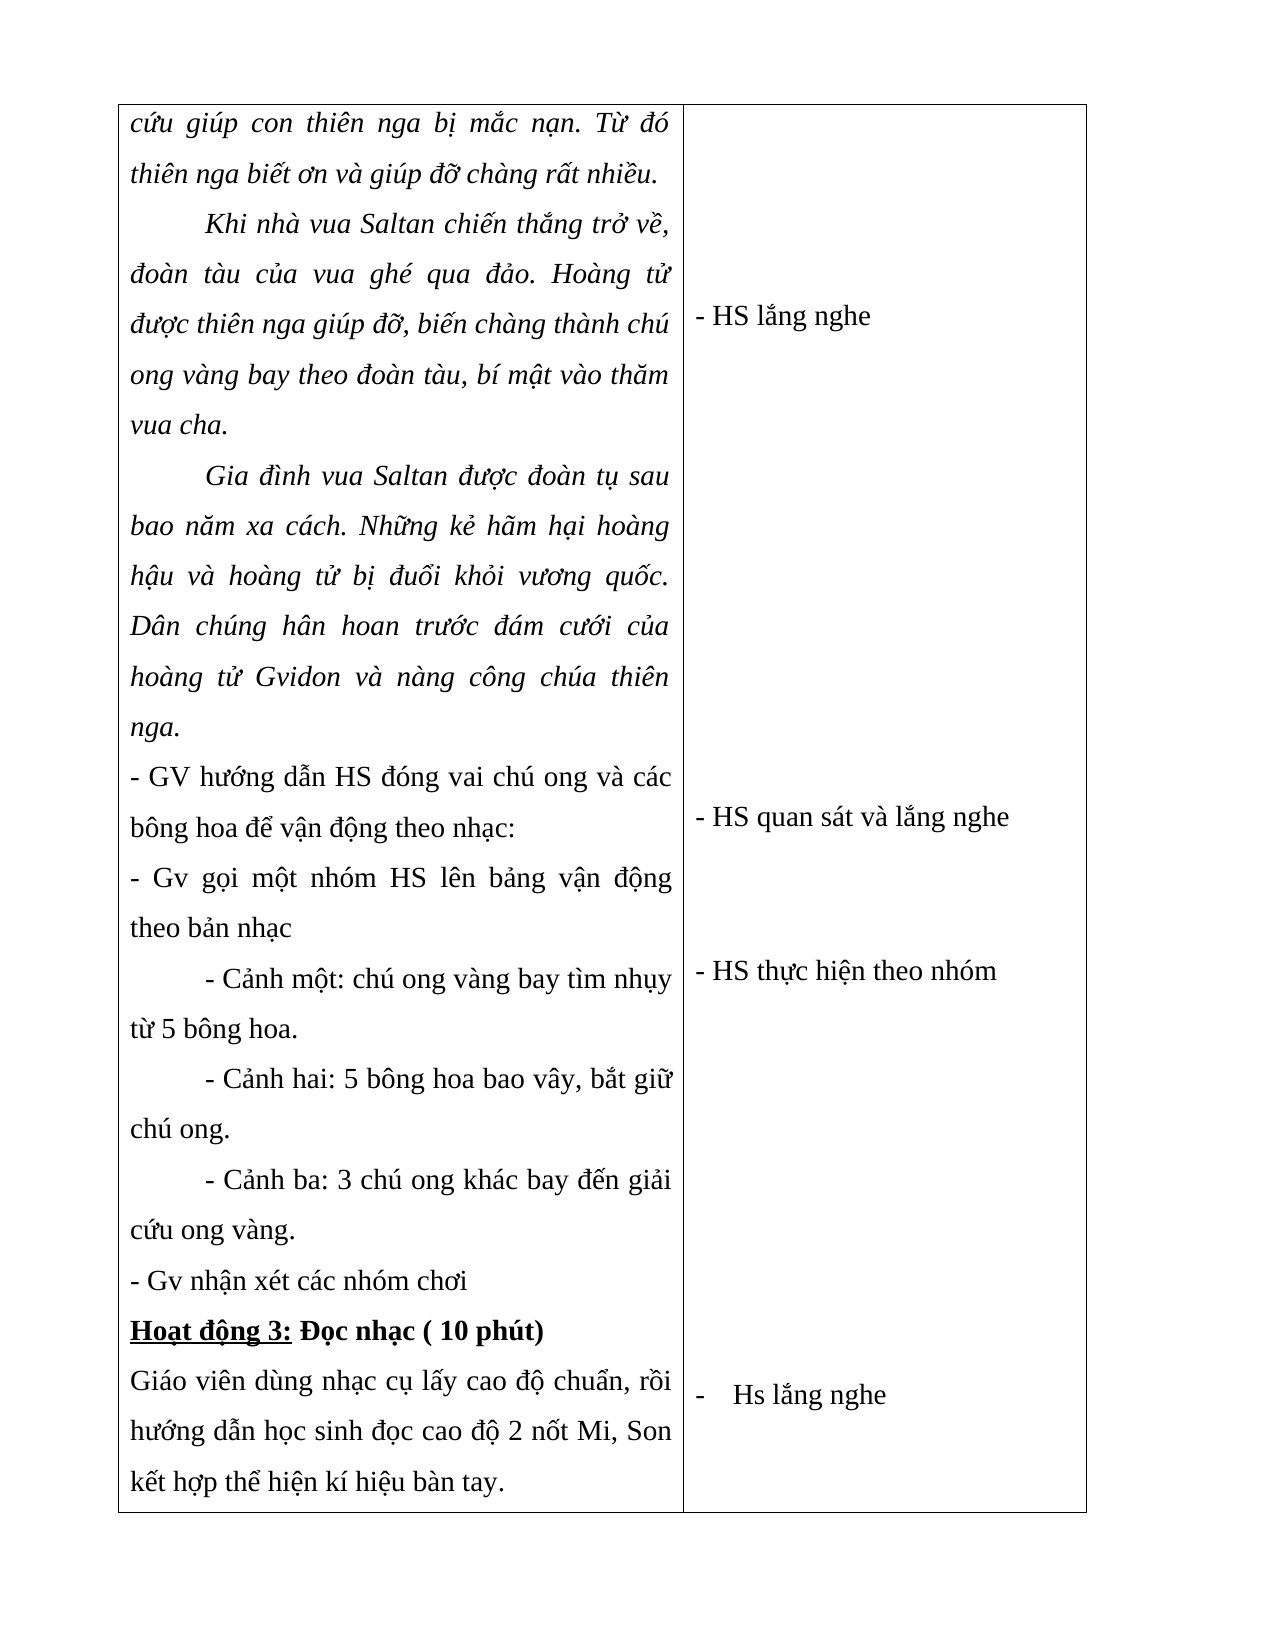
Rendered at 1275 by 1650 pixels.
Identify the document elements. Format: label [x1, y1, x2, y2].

table_header [684, 105, 1086, 1512]
table_header [119, 105, 683, 1512]
